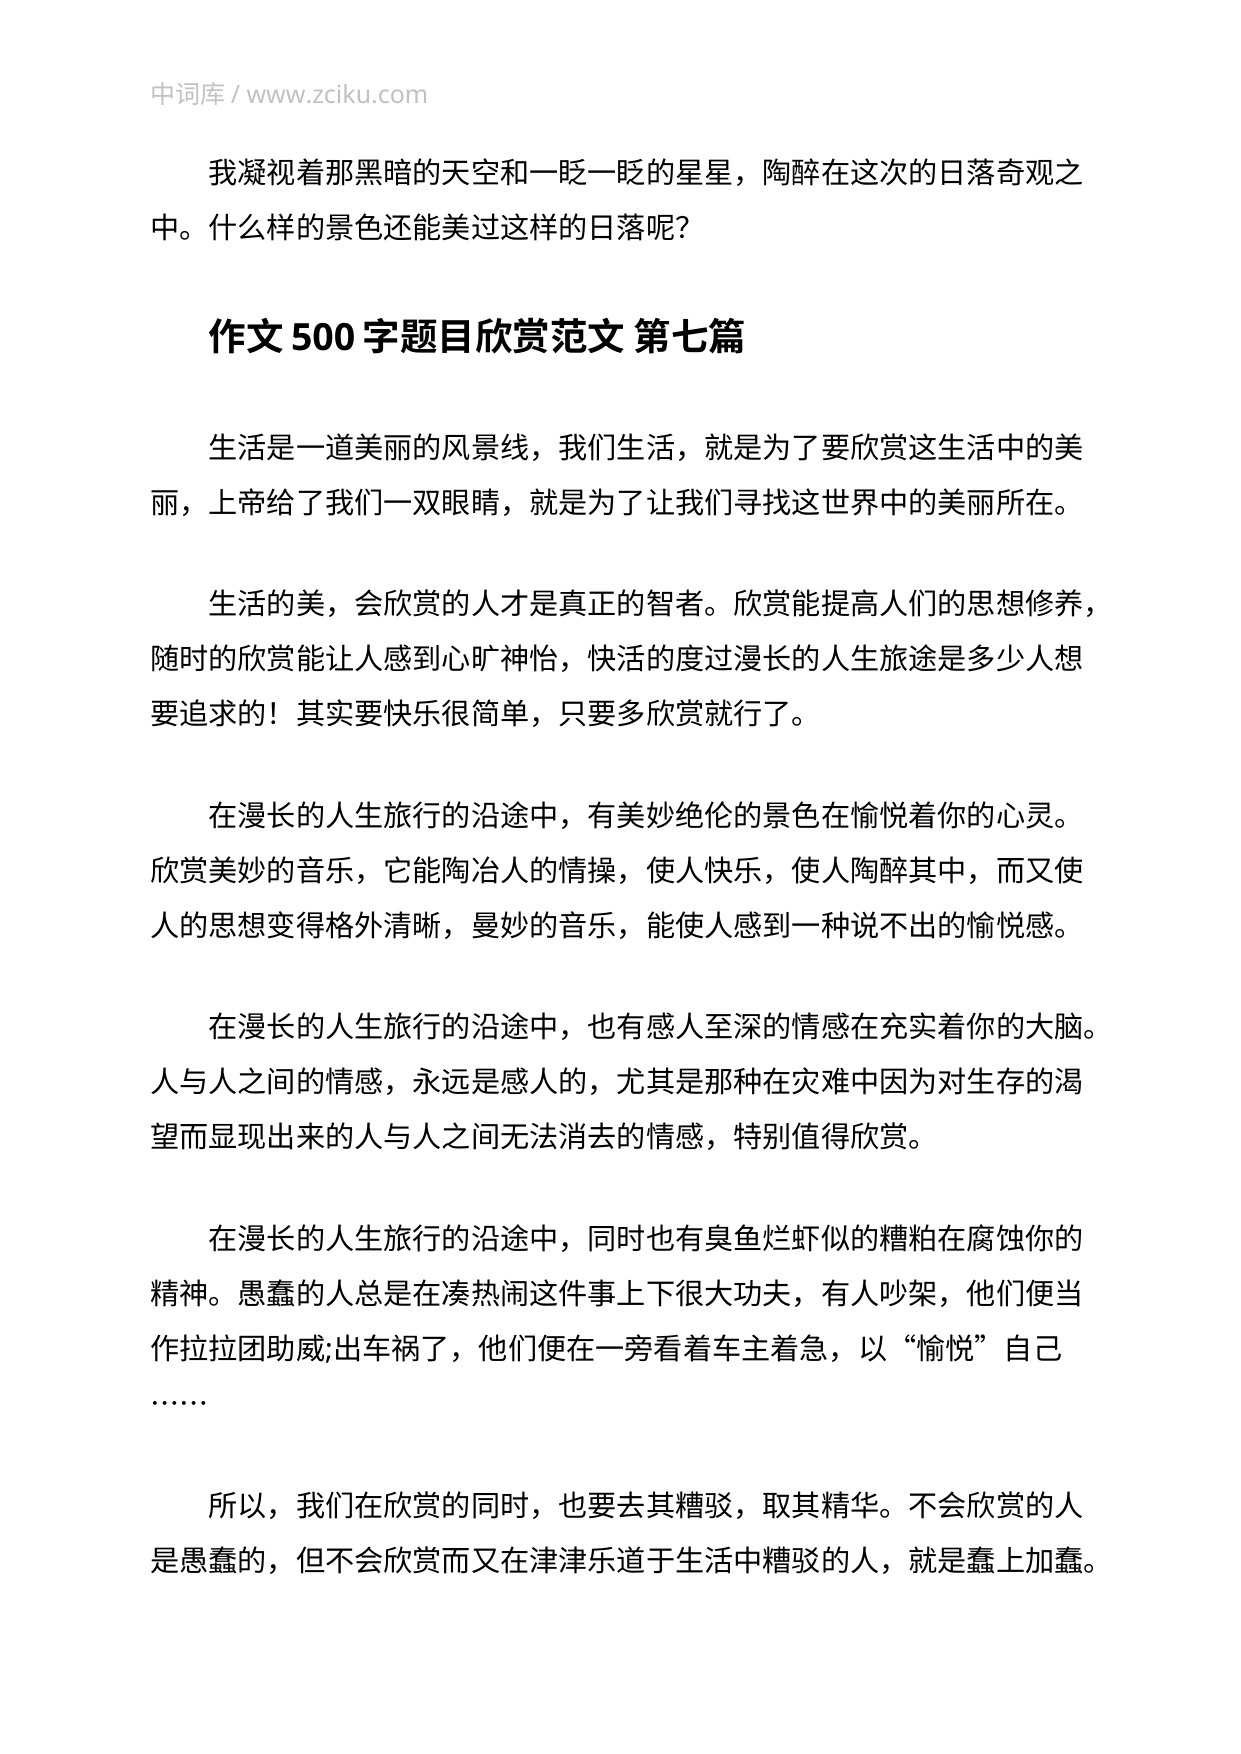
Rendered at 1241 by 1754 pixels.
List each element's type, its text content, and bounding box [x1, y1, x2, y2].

text 所以，我们在欣赏的同时，也要去其糟驳，取其精华。不会欣赏的人是愚蠢的，但不会欣赏而又在津津乐道于生活中糟驳的人，就是蠢上加蠢。 [150, 1482, 1090, 1579]
text 我凝视着那黑暗的天空和一眨一眨的星星，陶醉在这次的日落奇观之中。什么样的景色还能美过这样的日落呢？ [150, 150, 1090, 247]
text 生活是一道美丽的风景线，我们生活，就是为了要欣赏这生活中的美丽，上帝给了我们一双眼睛，就是为了让我们寻找这世界中的美丽所在。 [150, 424, 1090, 521]
text 作文500字题目欣赏范文 第七篇 [150, 307, 1090, 361]
text 在漫长的人生旅行的沿途中，同时也有臭鱼烂虾似的糟粕在腐蚀你的精神。愚蠢的人总是在凑热闹这件事上下很大功夫，有人吵架，他们便当作拉拉团助威;出车祸了，他们便在一旁看着车主着急，以“愉悦”自己…… [150, 1216, 1090, 1423]
text 在漫长的人生旅行的沿途中，也有感人至深的情感在充实着你的大脑。人与人之间的情感，永远是感人的，尤其是那种在灾难中因为对生存的渴望而显现出来的人与人之间无法消去的情感，特别值得欣赏。 [150, 1004, 1090, 1156]
text 生活的美，会欣赏的人才是真正的智者。欣赏能提高人们的思想修养，随时的欣赏能让人感到心旷神怡，快活的度过漫长的人生旅途是多少人想要追求的！其实要快乐很简单，只要多欣赏就行了。 [150, 581, 1090, 733]
text 在漫长的人生旅行的沿途中，有美妙绝伦的景色在愉悦着你的心灵。欣赏美妙的音乐，它能陶冶人的情操，使人快乐，使人陶醉其中，而又使人的思想变得格外清晰，曼妙的音乐，能使人感到一种说不出的愉悦感。 [150, 792, 1090, 944]
